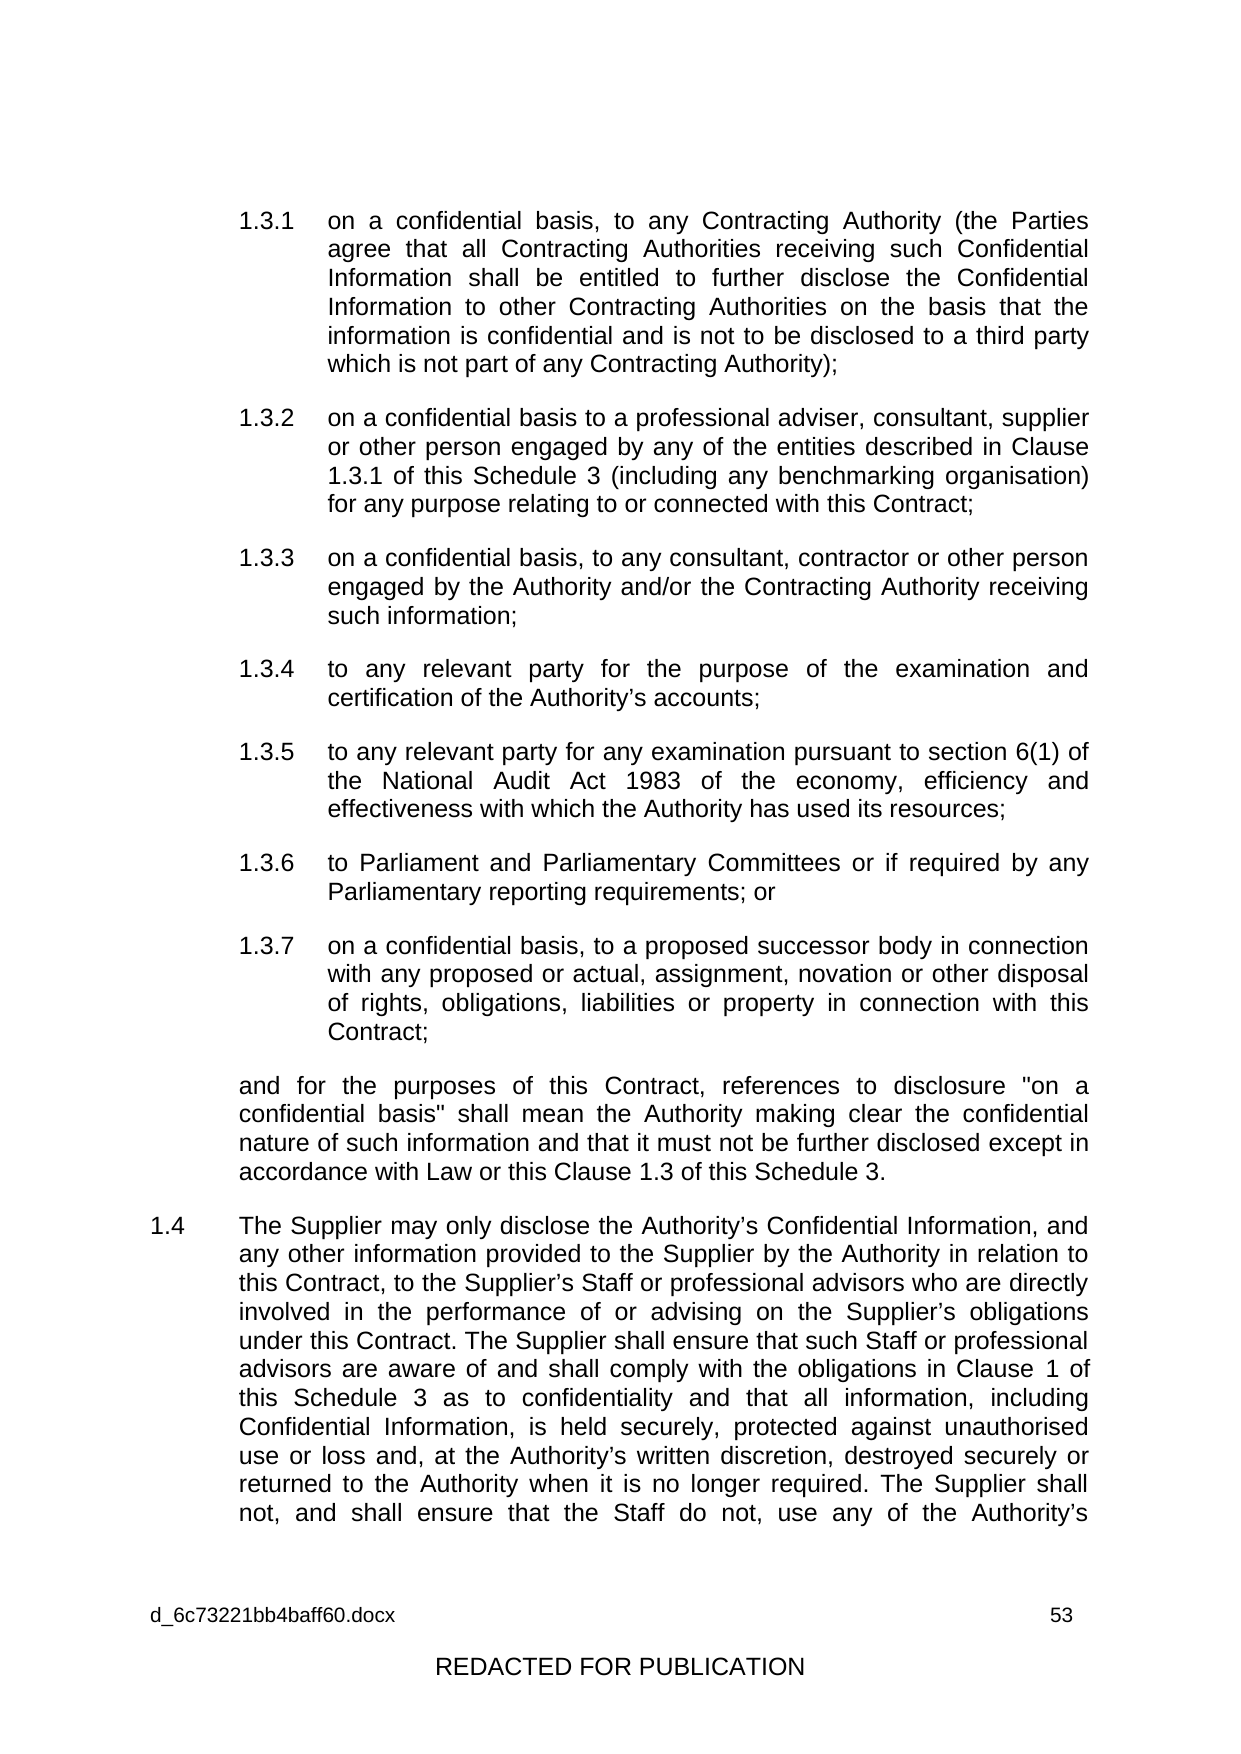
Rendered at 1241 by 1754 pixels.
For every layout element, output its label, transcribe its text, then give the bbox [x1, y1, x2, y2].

text on a confidential basis, to any Contracting Authority (the Parties agree that all Contracting Authorities receiving such Confidential Information shall be entitled to further disclose the Confidential Information to other Contracting Authorities on the basis that the information is confidential and is not to be disclosed to a third party which is not part of any Contracting Authority); [239, 206, 1090, 378]
text on a confidential basis, to any consultant, contractor or other person engaged by the Authority and/or the Contracting Authority receiving such information; [239, 543, 1090, 629]
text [150, 1211, 1090, 1527]
text to any relevant party for the purpose of the examination and certification of the Authority’s accounts; [239, 654, 1090, 712]
text to any relevant party for any examination pursuant to section 6(1) of the National Audit Act 1983 of the economy, efficiency and effectiveness with which the Authority has used its resources; [239, 737, 1090, 823]
text on a confidential basis, to a proposed successor body in connection with any proposed or actual, assignment, novation or other disposal of rights, obligations, liabilities or property in connection with this Contract; [239, 931, 1090, 1046]
list and for the purposes of this Contract, references to disclosure "on a confidential basis" shall mean the Authority making clear the confidential nature of such information and that it must not be further disclosed except in accordance with Law or this Clause 1.3 of this Schedule 3. [239, 1071, 1090, 1186]
text to Parliament and Parliamentary Committees or if required by any Parliamentary reporting requirements; or [239, 848, 1090, 906]
text on a confidential basis to a professional adviser, consultant, supplier or other person engaged by any of the entities described in Clause 1.3.1 of this Schedule 3 (including any benchmarking organisation) for any purpose relating to or connected with this Contract; [239, 403, 1090, 518]
